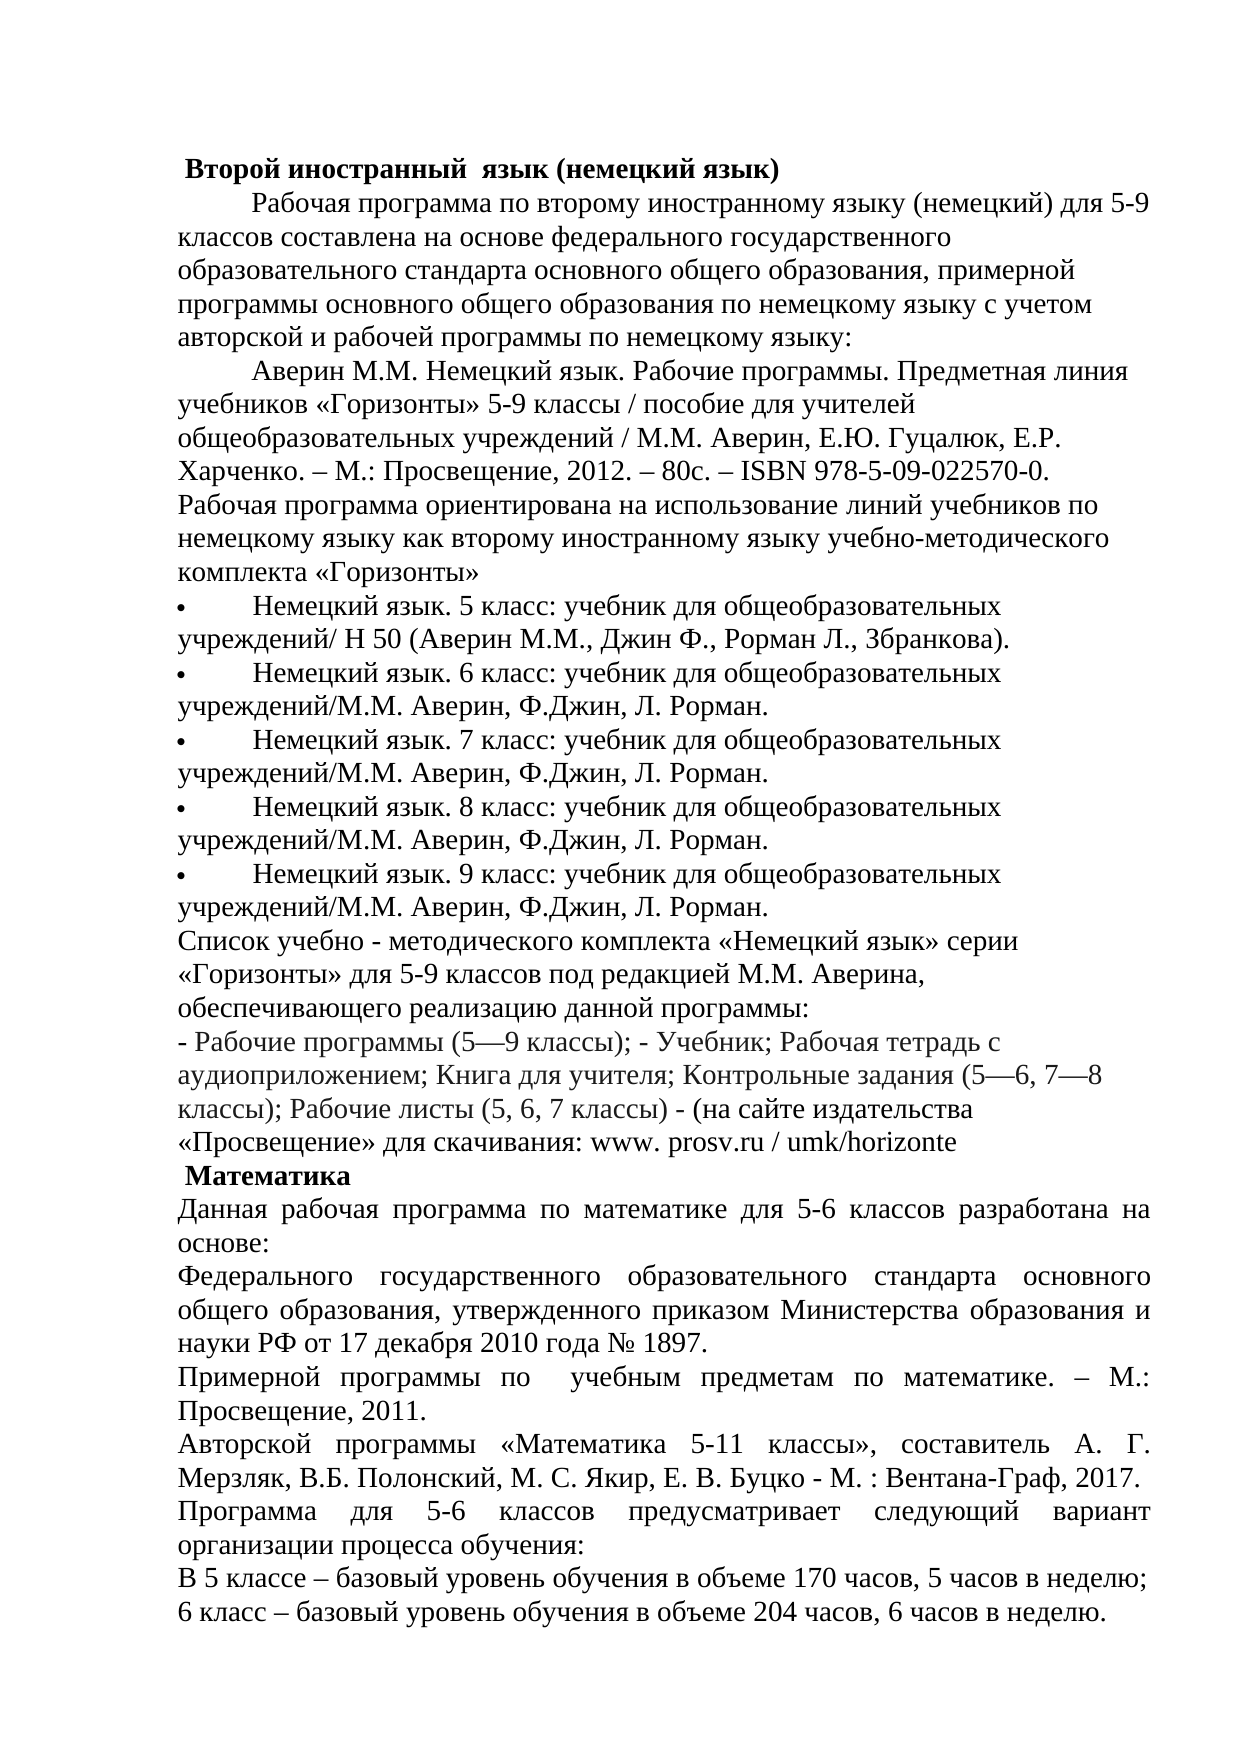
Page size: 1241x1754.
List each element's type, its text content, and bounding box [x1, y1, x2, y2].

list Программа для 5-6 классов предусматривает следующий вариант организации процесса обучения: [177, 1493, 1152, 1560]
list В 5 классе – базовый уровень обучения в объеме 170 часов, 5 часов в неделю; [177, 1560, 1152, 1594]
text Второй иностранный язык (немецкий язык) [177, 152, 1152, 185]
text Данная рабочая программа по математике для 5-6 классов разработана на основе: [177, 1191, 1152, 1258]
list Немецкий язык. 7 класс: учебник для общеобразовательных учреждений/М.М. Аверин, Ф.Джин, Л. Рорман. [177, 722, 1152, 789]
list 6 класс – базовый уровень обучения в объеме 204 часов, 6 часов в неделю. [177, 1594, 1152, 1627]
list Немецкий язык. 8 класс: учебник для общеобразовательных учреждений/М.М. Аверин, Ф.Джин, Л. Рорман. [177, 789, 1152, 856]
list Немецкий язык. 9 класс: учебник для общеобразовательных учреждений/М.М. Аверин, Ф.Джин, Л. Рорман. [177, 856, 1152, 923]
list Немецкий язык. 5 класс: учебник для общеобразовательных учреждений/ Н 50 (Аверин М.М., Джин Ф., Рорман Л., Збранкова). [177, 588, 1152, 655]
text Математика [177, 1158, 1152, 1191]
text Рабочая программа по второму иностранному языку (немецкий) для 5-9 классов составлена на основе федерального государственного образовательного стандарта основного общего образования, примерной программы основного общего образования по немецкому языку с учетом авторской и рабочей программы по немецкому языку: [177, 185, 1152, 353]
list Авторской программы «Математика 5-11 классы», составитель А. Г. Мерзляк, В.Б. Полонский, М. С. Якир, Е. В. Буцко - М. : Вентана-Граф, 2017. [177, 1426, 1152, 1493]
text Рабочая программа ориентирована на использование линий учебников по немецкому языку как второму иностранному языку учебно-методического комплекта «Горизонты» [177, 487, 1152, 588]
text - Рабочие программы (5—9 классы); - Учебник; Рабочая тетрадь с аудиоприложением; Книга для учителя; Контрольные задания (5—6, 7—8 классы); Рабочие листы (5, 6, 7 классы) - (на сайте издательства «Просвещение» для скачивания: www. prosv.ru / umk/horizonte [177, 1024, 1152, 1158]
text Список учебно - методического комплекта «Немецкий язык» серии «Горизонты» для 5-9 классов под редакцией М.М. Аверина, обеспечивающего реализацию данной программы: [177, 923, 1152, 1024]
list Немецкий язык. 6 класс: учебник для общеобразовательных учреждений/М.М. Аверин, Ф.Джин, Л. Рорман. [177, 655, 1152, 722]
text Аверин М.М. Немецкий язык. Рабочие программы. Предметная линия учебников «Горизонты» 5-9 классы / пособие для учителей общеобразовательных учреждений / М.М. Аверин, Е.Ю. Гуцалюк, Е.Р. Харченко. – М.: Просвещение, 2012. – 80с. – ISBN 978-5-09-022570-0. [177, 353, 1152, 487]
list Примерной программы по учебным предметам по математике. – М.: Просвещение, 2011. [177, 1359, 1152, 1426]
